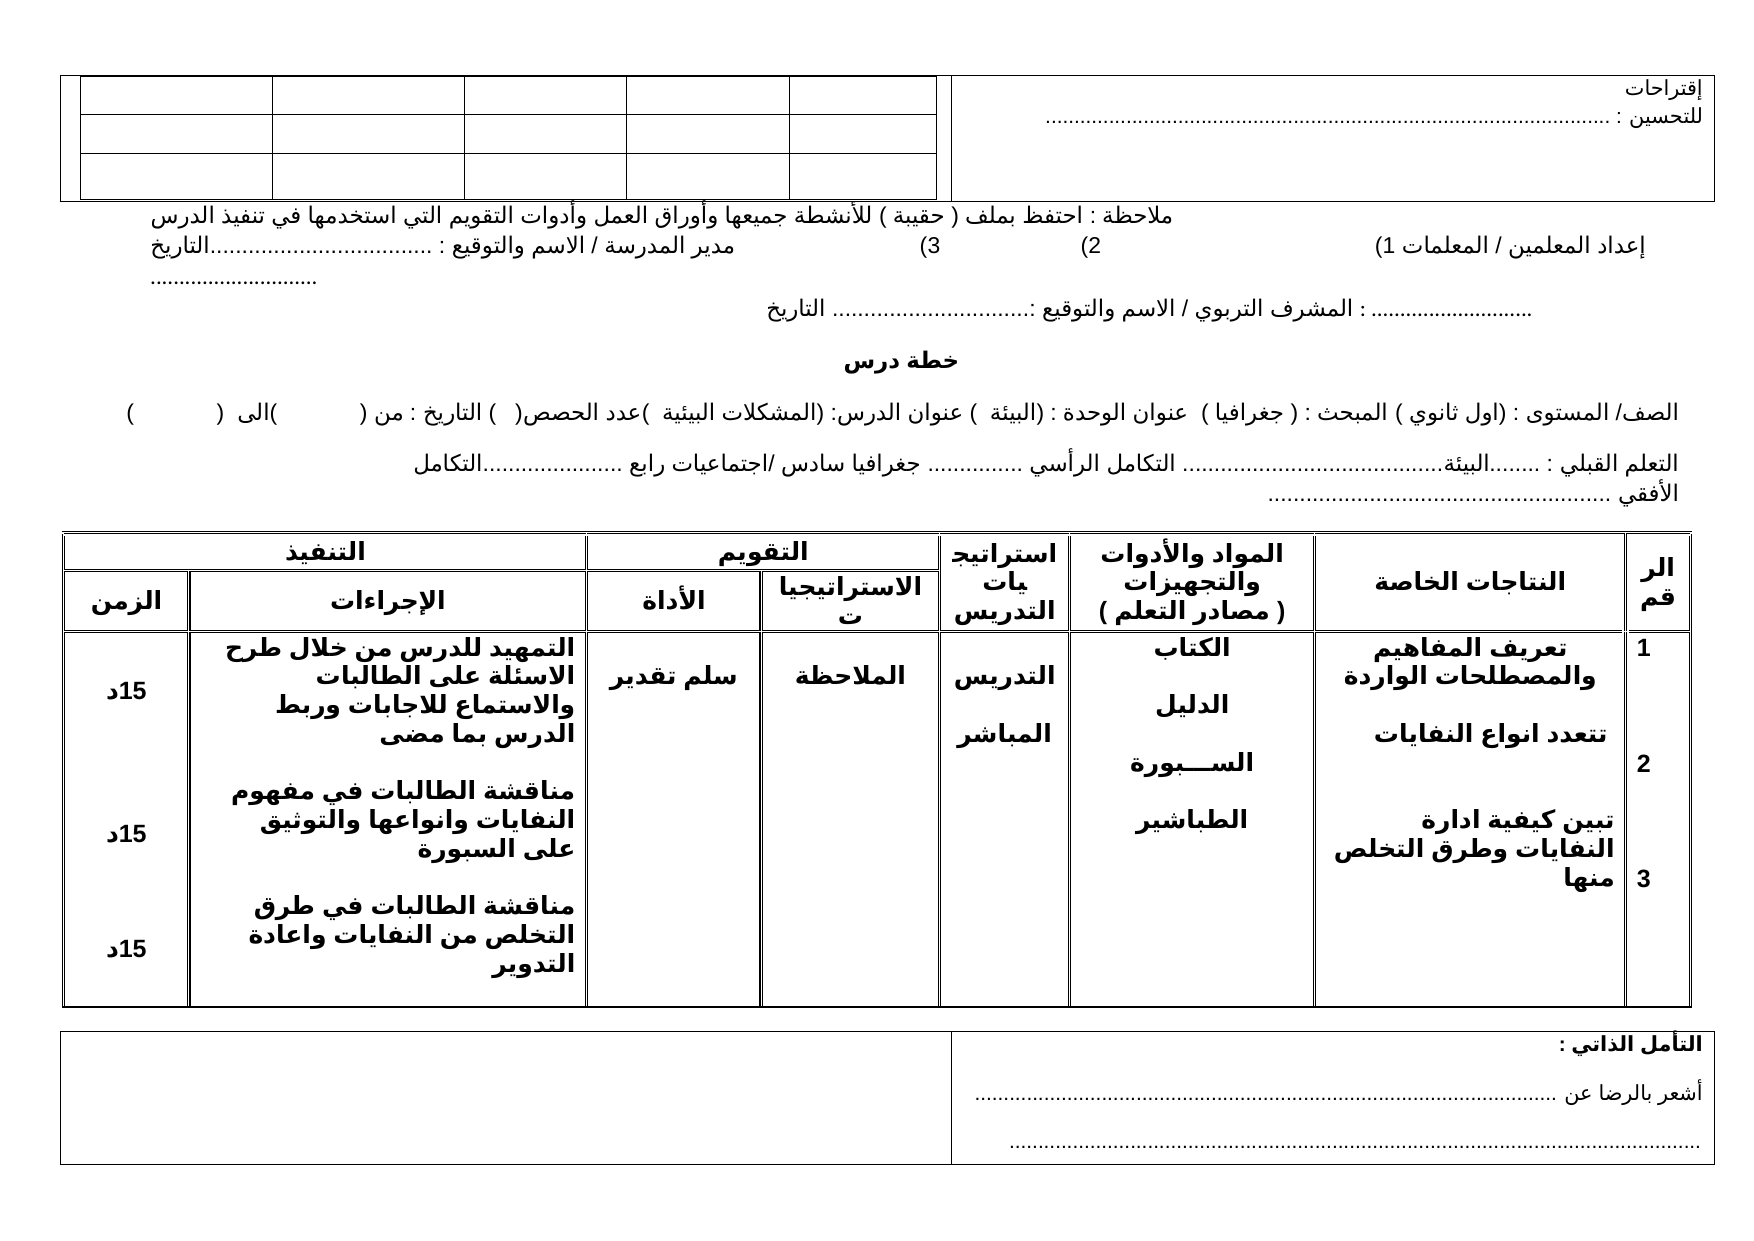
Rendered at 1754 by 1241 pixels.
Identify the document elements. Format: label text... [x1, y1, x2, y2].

table_cell التمهيد للدرس من خلال طرح الاسئلة على الطالبات والاستماع للاجابات وربط الدرس بما مضى مناقشة الطالبات في مفهوم النفايات وانواعها والتوثيق على السبورة مناقشة الطالبات في طرق التخلص من النفايات واعادة التدوير [191, 633, 585, 1006]
table_cell الإجراءات [191, 572, 585, 629]
list المشرف التربوي / الاسم والتوقيع :............................... التاريخ : ............................ [150, 294, 1679, 322]
table_header استراتيجيات التدريس [940, 534, 1069, 629]
table_header [627, 77, 789, 114]
table_header التقويم [587, 532, 940, 569]
table_cell تعريف المفاهيم والمصطلحات الواردة تتعدد انواع النفايات تبين كيفية ادارة النفايات وطرق التخلص منها [1316, 630, 1624, 1006]
table_cell 1 2 3 [1627, 630, 1689, 1006]
table_cell الأداة [588, 572, 759, 629]
list إعداد المعلمين / المعلمات 1) 2) 3) مدير المدرسة / الاسم والتوقيع : ...................................التاريخ ............................. [150, 232, 1679, 290]
table_header [627, 154, 789, 199]
table_cell سلم تقدير [588, 633, 759, 1006]
table_header [705, 76, 951, 201]
text الصف/ المستوى : (اول ثانوي ) المبحث : ( جغرافيا ) عنوان الوحدة : (البيئة ) عنوان الدرس: (المشكلات البيئية )عدد الحصص( ) التاريخ : من ( )الى ( ) [75, 398, 1679, 425]
text التعلم القبلي : ........البيئة......................................... التكامل الرأسي ............... جغرافيا سادس /اجتماعيات رابع ......................التكامل الأفقي ...................................................... [75, 449, 1679, 506]
table_cell الزمن [65, 572, 187, 629]
table_header [465, 154, 626, 199]
table_header [61, 1032, 951, 1164]
table_header [627, 115, 789, 153]
table_header الرقم [1627, 534, 1690, 629]
table_header [61, 76, 571, 201]
table_cell الملاحظة [763, 633, 938, 1006]
table_header النتاجات الخاصة [1315, 534, 1624, 629]
table_header التنفيذ [64, 532, 587, 569]
table_cell الكتاب الدليل الســـبورة الطباشير [1071, 633, 1313, 1006]
list ملاحظة : احتفظ بملف ( حقيبة ) للأنشطة جميعها وأوراق العمل وأدوات التقويم التي استخدمها في تنفيذ الدرس [150, 202, 1679, 228]
table_cell التدريس المباشر [941, 633, 1068, 1006]
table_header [952, 1032, 1714, 1164]
table_header المواد والأدوات والتجهيزات ( مصادر التعلم ) [1070, 534, 1314, 629]
table_cell 15د 15د 15د [65, 633, 187, 1006]
table_cell الاستراتيجيات [763, 572, 938, 629]
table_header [952, 76, 1714, 201]
table_header [465, 115, 626, 153]
table_header [465, 77, 626, 114]
text خطة درس [75, 347, 1679, 374]
